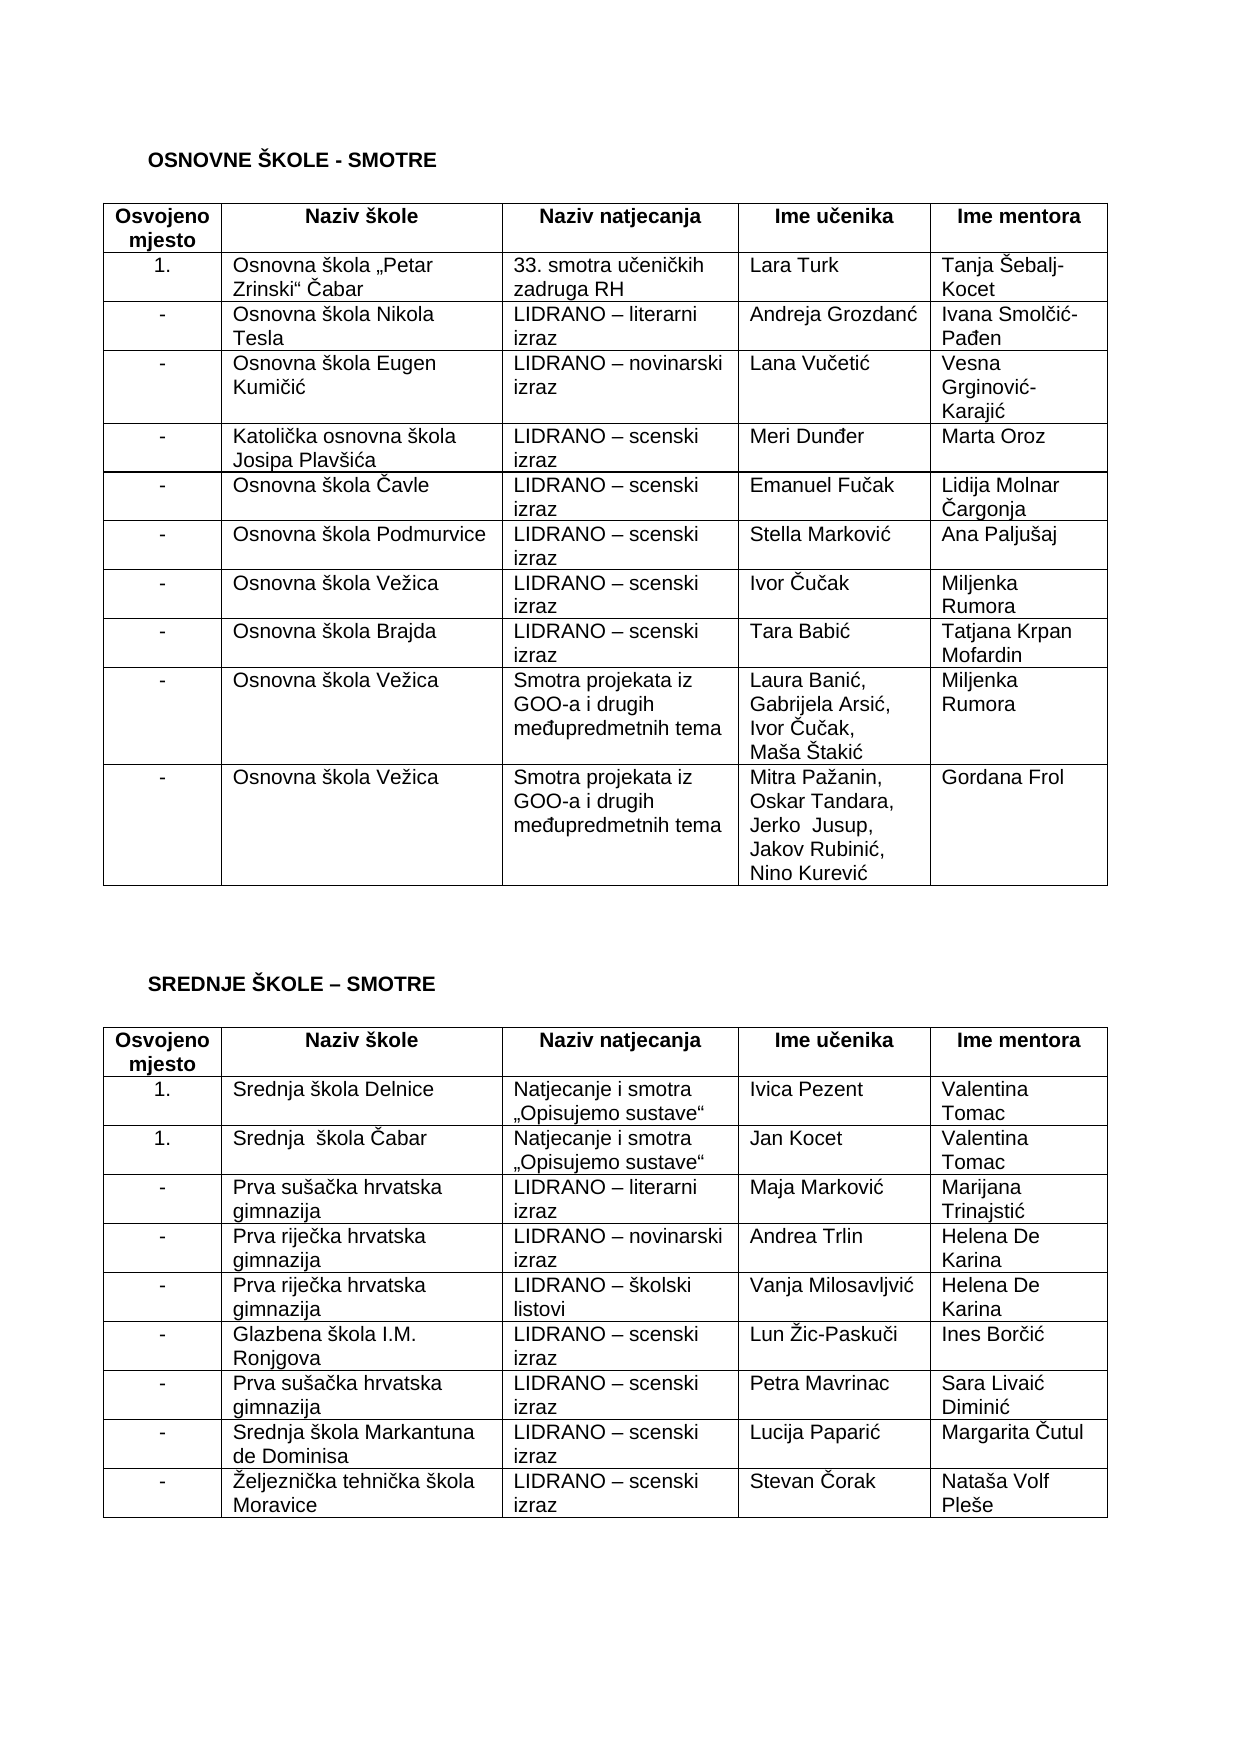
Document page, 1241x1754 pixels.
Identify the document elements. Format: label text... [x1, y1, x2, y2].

table_cell LIDRANO – scenski izraz [503, 619, 738, 667]
table_cell Miljenka Rumora [931, 668, 1107, 764]
table_cell LIDRANO – scenski izraz [503, 1420, 738, 1468]
table_header Naziv škole [222, 1028, 502, 1076]
table_cell Tatjana Krpan Mofardin [931, 619, 1107, 667]
table_cell Meri Dunđer [739, 424, 930, 471]
table_cell Lara Turk [739, 253, 930, 301]
table_cell Glazbena škola I.M. Ronjgova [222, 1322, 502, 1370]
table_cell Željeznička tehnička škola Moravice [222, 1469, 502, 1517]
table_cell - [104, 765, 221, 885]
table_cell 1. [104, 1077, 221, 1125]
table_cell - [104, 473, 221, 520]
table_cell Emanuel Fučak [739, 473, 930, 520]
table_header Osvojeno mjesto [104, 204, 221, 252]
table_cell - [104, 1371, 221, 1419]
table_cell Osnovna škola Vežica [222, 570, 502, 618]
table_cell Osnovna škola Podmurvice [222, 521, 502, 569]
table_cell LIDRANO – školski listovi [503, 1273, 738, 1321]
table_cell Valentina Tomac [931, 1126, 1107, 1174]
table_cell Mitra Pažanin, Oskar Tandara, Jerko Jusup, Jakov Rubinić, Nino Kurević [739, 765, 930, 885]
table_cell - [104, 351, 221, 422]
table_cell Srednja škola Delnice [222, 1077, 502, 1125]
table_cell Osnovna škola Brajda [222, 619, 502, 667]
table_cell LIDRANO – scenski izraz [503, 424, 738, 471]
table_cell Srednja škola Markantuna de Dominisa [222, 1420, 502, 1468]
table_cell Ivana Smolčić-Pađen [931, 302, 1107, 349]
table_cell - [104, 302, 221, 349]
table_cell Srednja škola Čabar [222, 1126, 502, 1174]
table_cell Laura Banić, Gabrijela Arsić, Ivor Čučak, Maša Štakić [739, 668, 930, 764]
table_cell LIDRANO – scenski izraz [503, 1469, 738, 1517]
table_header Naziv natjecanja [503, 1028, 738, 1076]
text OSNOVNE ŠKOLE - SMOTRE [148, 148, 1093, 172]
table_cell Margarita Čutul [931, 1420, 1107, 1468]
table_cell Gordana Frol [931, 765, 1107, 885]
table_cell Helena De Karina [931, 1273, 1107, 1321]
table_cell Prva sušačka hrvatska gimnazija [222, 1175, 502, 1223]
table_cell Miljenka Rumora [931, 570, 1107, 618]
table_cell Lidija Molnar Čargonja [931, 473, 1107, 520]
table_cell Jan Kocet [739, 1126, 930, 1174]
table_cell Smotra projekata iz GOO-a i drugih međupredmetnih tema [503, 765, 738, 885]
table_cell Ines Borčić [931, 1322, 1107, 1370]
table_cell Smotra projekata iz GOO-a i drugih međupredmetnih tema [503, 668, 738, 764]
table_cell Andrea Trlin [739, 1224, 930, 1272]
table_cell Tara Babić [739, 619, 930, 667]
table_header Osvojeno mjesto [104, 1028, 221, 1076]
table_cell LIDRANO – scenski izraz [503, 1322, 738, 1370]
table_cell Ana Paljušaj [931, 521, 1107, 569]
table_cell LIDRANO – scenski izraz [503, 570, 738, 618]
table_cell - [104, 1469, 221, 1517]
table_cell Osnovna škola Nikola Tesla [222, 302, 502, 349]
table_header Ime učenika [739, 1028, 930, 1076]
table_cell LIDRANO – scenski izraz [503, 473, 738, 520]
table_cell Osnovna škola Čavle [222, 473, 502, 520]
table_cell Katolička osnovna škola Josipa Plavšića [222, 424, 502, 471]
table_cell Maja Marković [739, 1175, 930, 1223]
table_cell - [104, 668, 221, 764]
table_cell LIDRANO – literarni izraz [503, 1175, 738, 1223]
table_cell Marijana Trinajstić [931, 1175, 1107, 1223]
table_cell Prva riječka hrvatska gimnazija [222, 1273, 502, 1321]
table_cell 33. smotra učeničkih zadruga RH [503, 253, 738, 301]
table_cell Natjecanje i smotra „Opisujemo sustave“ [503, 1126, 738, 1174]
text SREDNJE ŠKOLE – SMOTRE [148, 972, 1093, 996]
table_cell Ivica Pezent [739, 1077, 930, 1125]
table_cell Vesna Grginović-Karajić [931, 351, 1107, 422]
table_cell - [104, 570, 221, 618]
table_header Ime mentora [931, 204, 1107, 252]
table_header Ime učenika [739, 204, 930, 252]
table_cell Andreja Grozdanć [739, 302, 930, 349]
table_cell - [104, 521, 221, 569]
table_cell - [104, 424, 221, 471]
table_header Naziv škole [222, 204, 502, 252]
table_cell Marta Oroz [931, 424, 1107, 471]
table_header Naziv natjecanja [503, 204, 738, 252]
table_cell Helena De Karina [931, 1224, 1107, 1272]
table_cell - [104, 1273, 221, 1321]
table_cell Ivor Čučak [739, 570, 930, 618]
table_cell - [104, 1322, 221, 1370]
table_cell LIDRANO – scenski izraz [503, 521, 738, 569]
table_cell - [104, 619, 221, 667]
table_cell Stevan Čorak [739, 1469, 930, 1517]
table_cell Osnovna škola Vežica [222, 765, 502, 885]
table_cell Osnovna škola Vežica [222, 668, 502, 764]
table_cell LIDRANO – literarni izraz [503, 302, 738, 349]
table_cell 1. [104, 1126, 221, 1174]
table_cell Nataša Volf Pleše [931, 1469, 1107, 1517]
table_cell 1. [104, 253, 221, 301]
table_header Ime mentora [931, 1028, 1107, 1076]
table_cell Lun Žic-Paskuči [739, 1322, 930, 1370]
table_cell LIDRANO – novinarski izraz [503, 1224, 738, 1272]
table_cell Sara Livaić Diminić [931, 1371, 1107, 1419]
table_cell Petra Mavrinac [739, 1371, 930, 1419]
table_cell Lucija Paparić [739, 1420, 930, 1468]
table_cell - [104, 1420, 221, 1468]
table_cell Stella Marković [739, 521, 930, 569]
table_cell LIDRANO – novinarski izraz [503, 351, 738, 422]
table_cell Lana Vučetić [739, 351, 930, 422]
table_cell - [104, 1224, 221, 1272]
table_cell Valentina Tomac [931, 1077, 1107, 1125]
table_cell - [104, 1175, 221, 1223]
table_cell Natjecanje i smotra „Opisujemo sustave“ [503, 1077, 738, 1125]
table_cell LIDRANO – scenski izraz [503, 1371, 738, 1419]
table_cell Prva sušačka hrvatska gimnazija [222, 1371, 502, 1419]
table_cell Tanja Šebalj-Kocet [931, 253, 1107, 301]
table_cell Osnovna škola „Petar Zrinski“ Čabar [222, 253, 502, 301]
table_cell Prva riječka hrvatska gimnazija [222, 1224, 502, 1272]
table_cell Vanja Milosavljvić [739, 1273, 930, 1321]
table_cell Osnovna škola Eugen Kumičić [222, 351, 502, 422]
